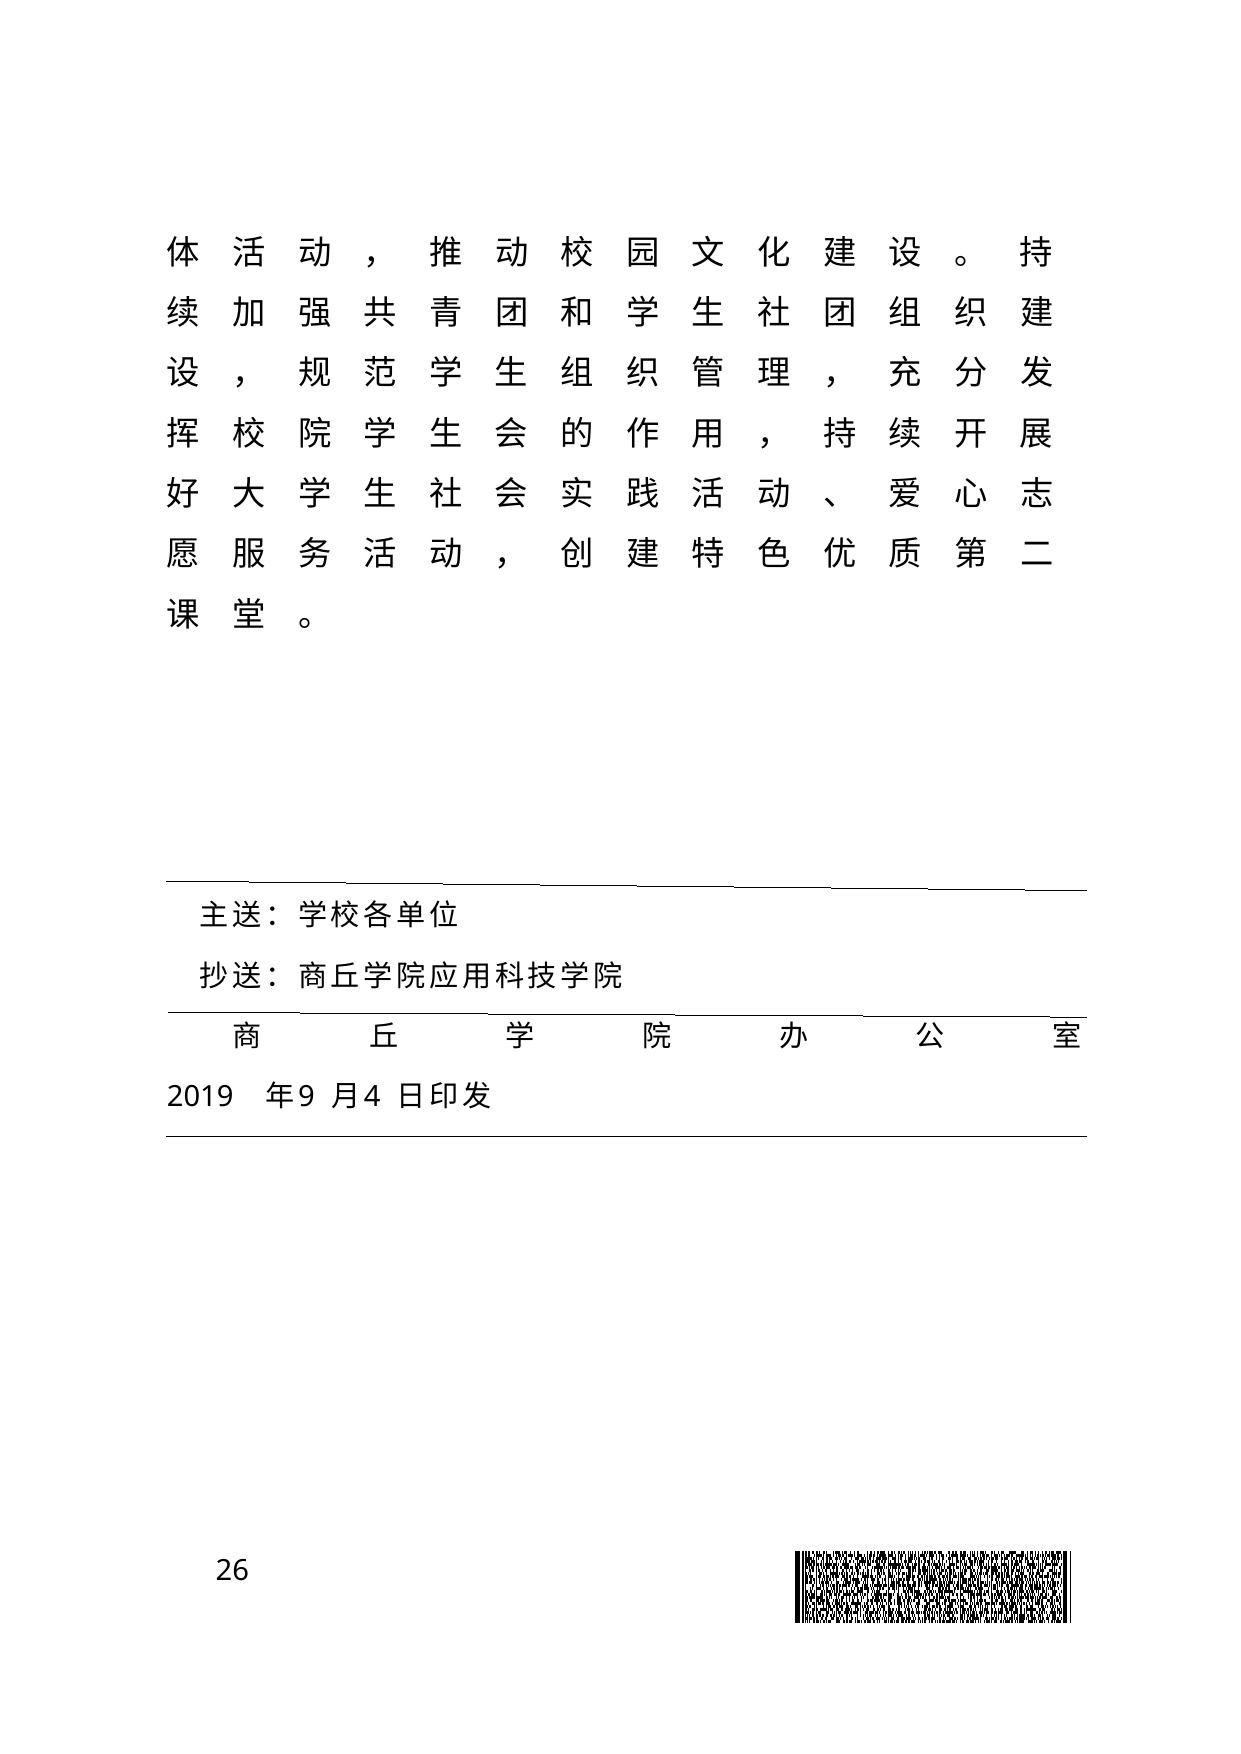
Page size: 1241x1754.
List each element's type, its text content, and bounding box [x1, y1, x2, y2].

text 主送：学校各单位 [167, 883, 1085, 943]
text 抄送：商丘学院应用科技学院 [167, 943, 1085, 1003]
text 商丘学院办公室 2019年9月4日印发 [167, 1003, 1085, 1124]
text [167, 219, 1085, 642]
